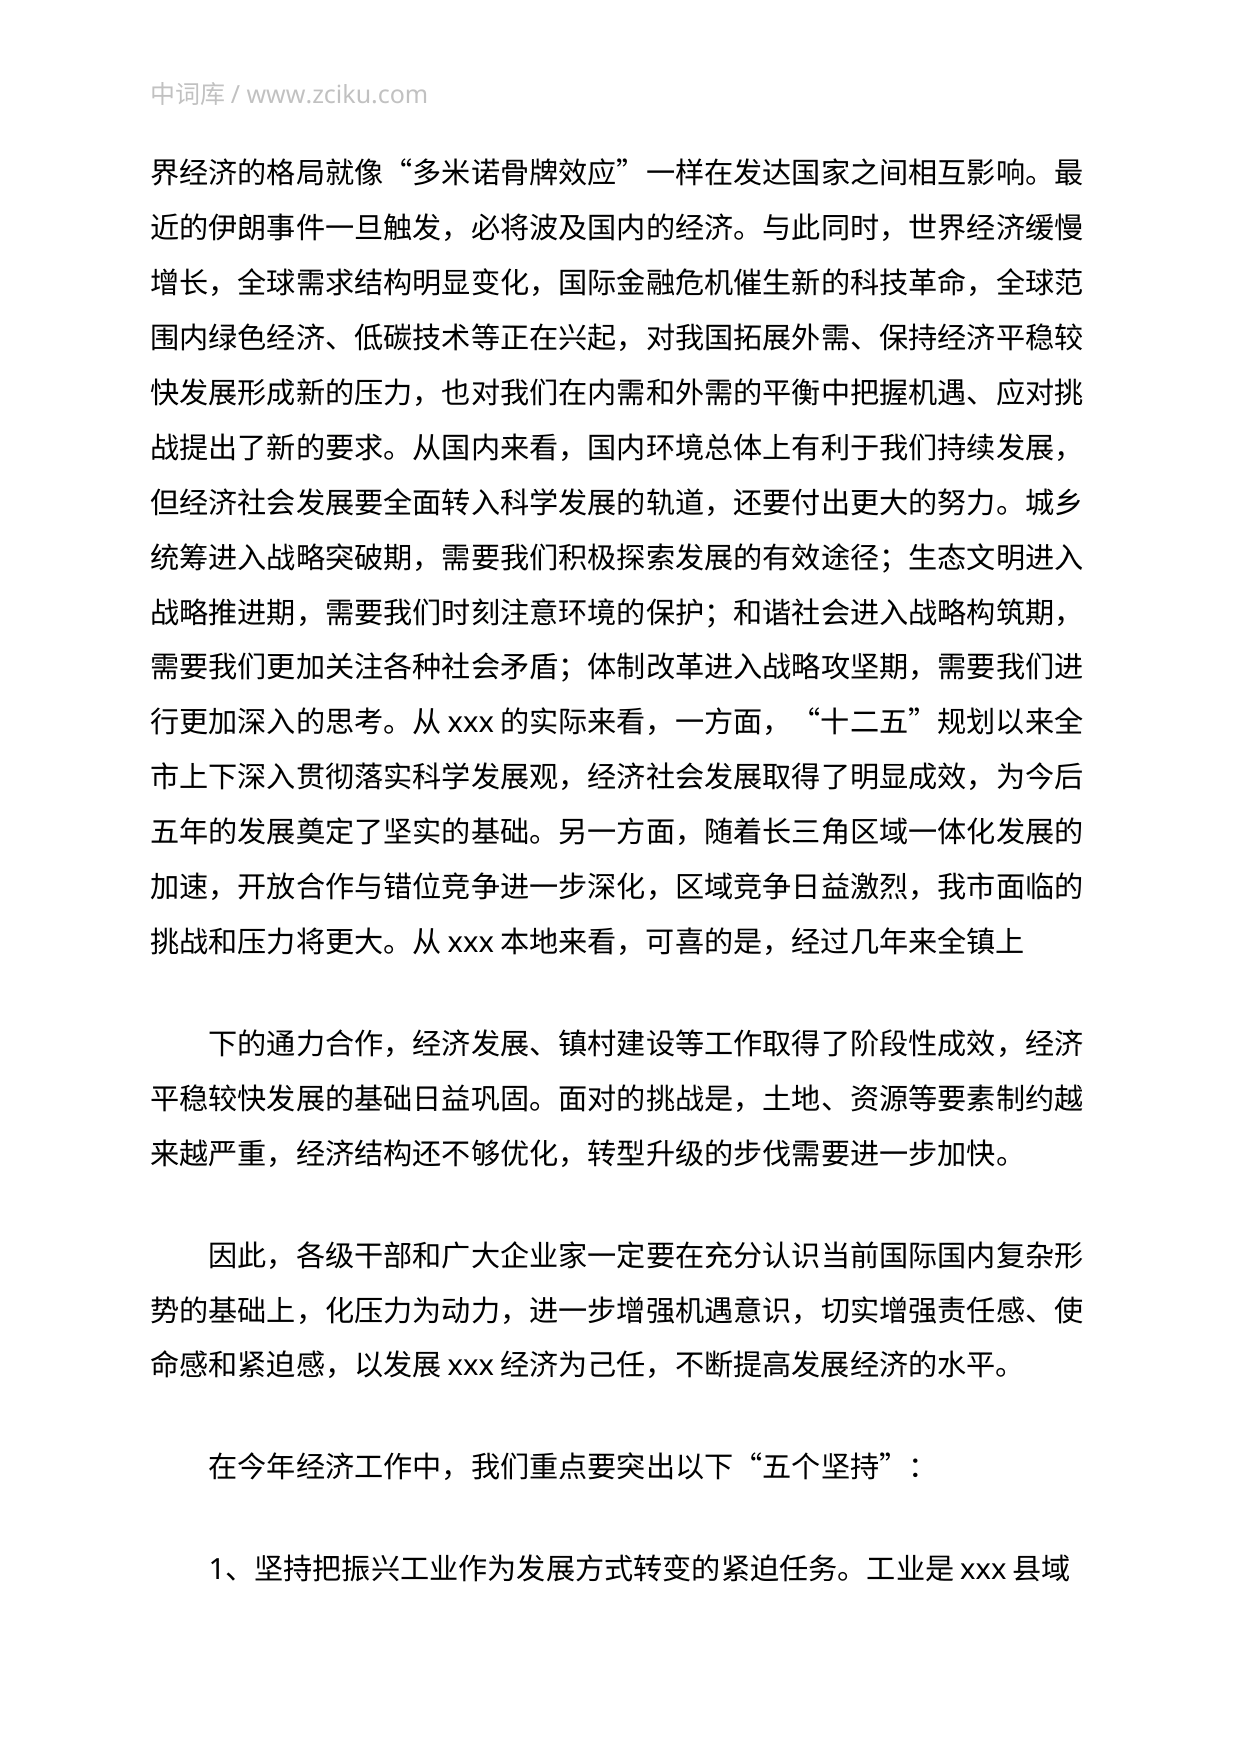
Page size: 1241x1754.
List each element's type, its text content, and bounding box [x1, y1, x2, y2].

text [150, 1546, 1090, 1588]
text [150, 150, 1090, 961]
text 在今年经济工作中，我们重点要突出以下“五个坚持”： [150, 1444, 1090, 1486]
text 因此，各级干部和广大企业家一定要在充分认识当前国际国内复杂形势的基础上，化压力为动力，进一步增强机遇意识，切实增强责任感、使命感和紧迫感，以发展xxx经济为己任，不断提高发展经济的水平。 [150, 1232, 1090, 1384]
text 下的通力合作，经济发展、镇村建设等工作取得了阶段性成效，经济平稳较快发展的基础日益巩固。面对的挑战是，土地、资源等要素制约越来越严重，经济结构还不够优化，转型升级的步伐需要进一步加快。 [150, 1021, 1090, 1173]
